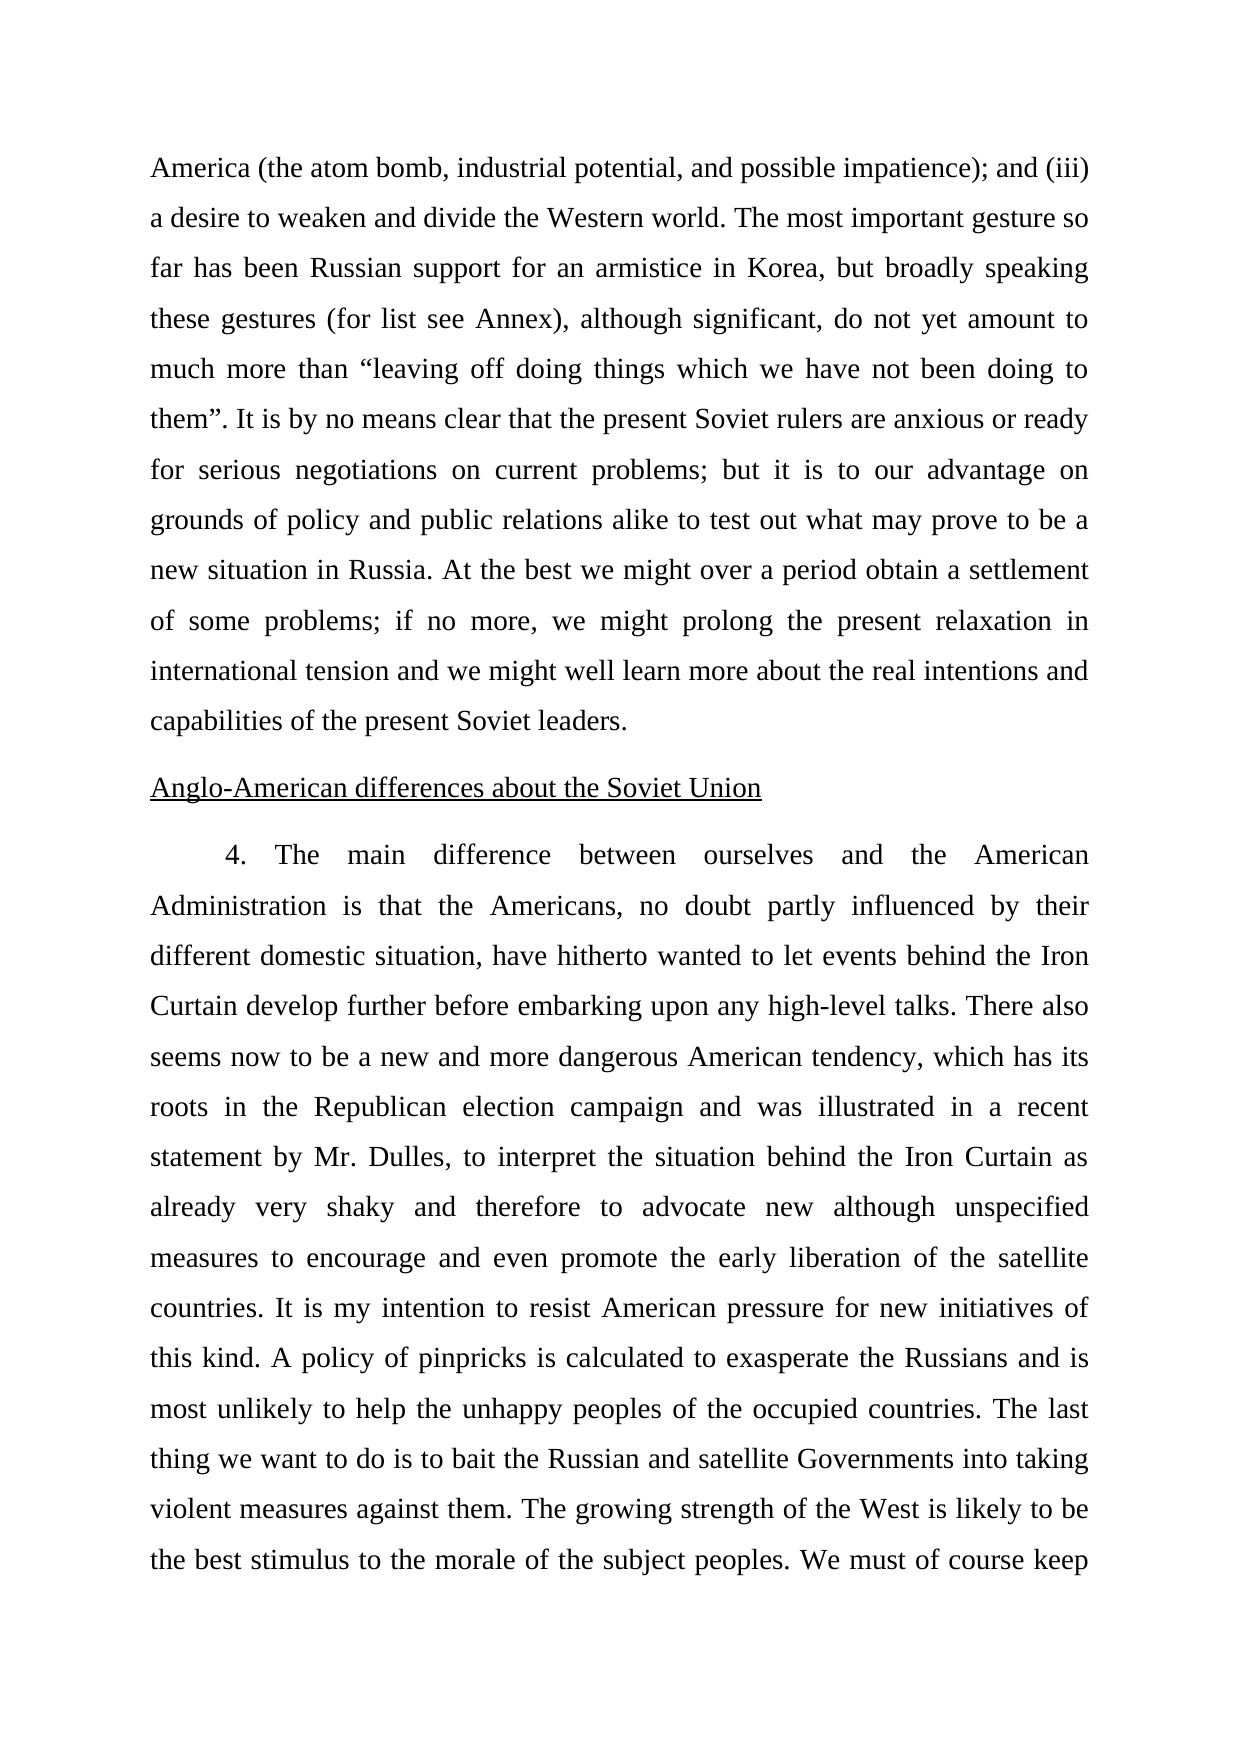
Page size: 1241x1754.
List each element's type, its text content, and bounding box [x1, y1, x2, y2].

text Anglo-American differences about the Soviet Union [150, 770, 1090, 804]
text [150, 150, 1090, 737]
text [150, 837, 1090, 1575]
